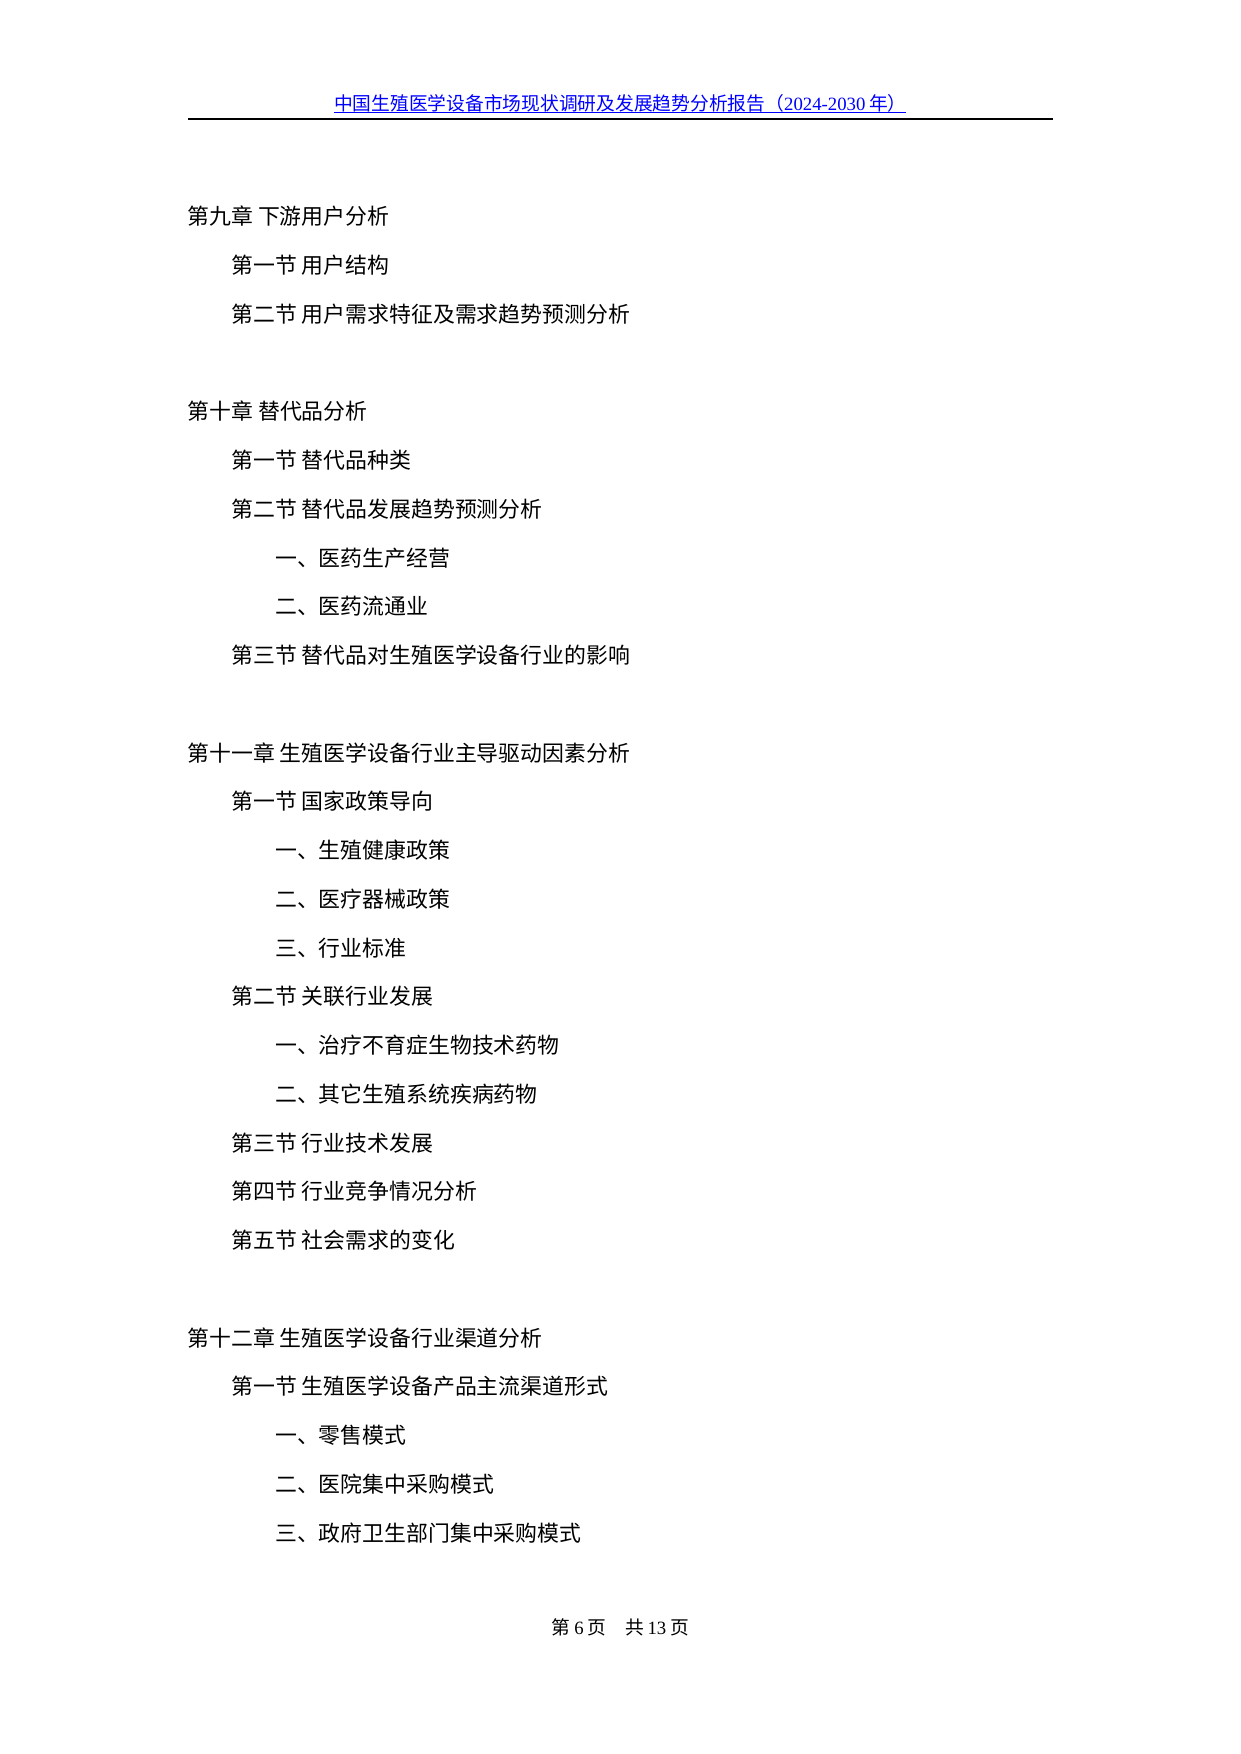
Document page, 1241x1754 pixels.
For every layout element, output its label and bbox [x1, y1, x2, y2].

text [187, 150, 1053, 1548]
